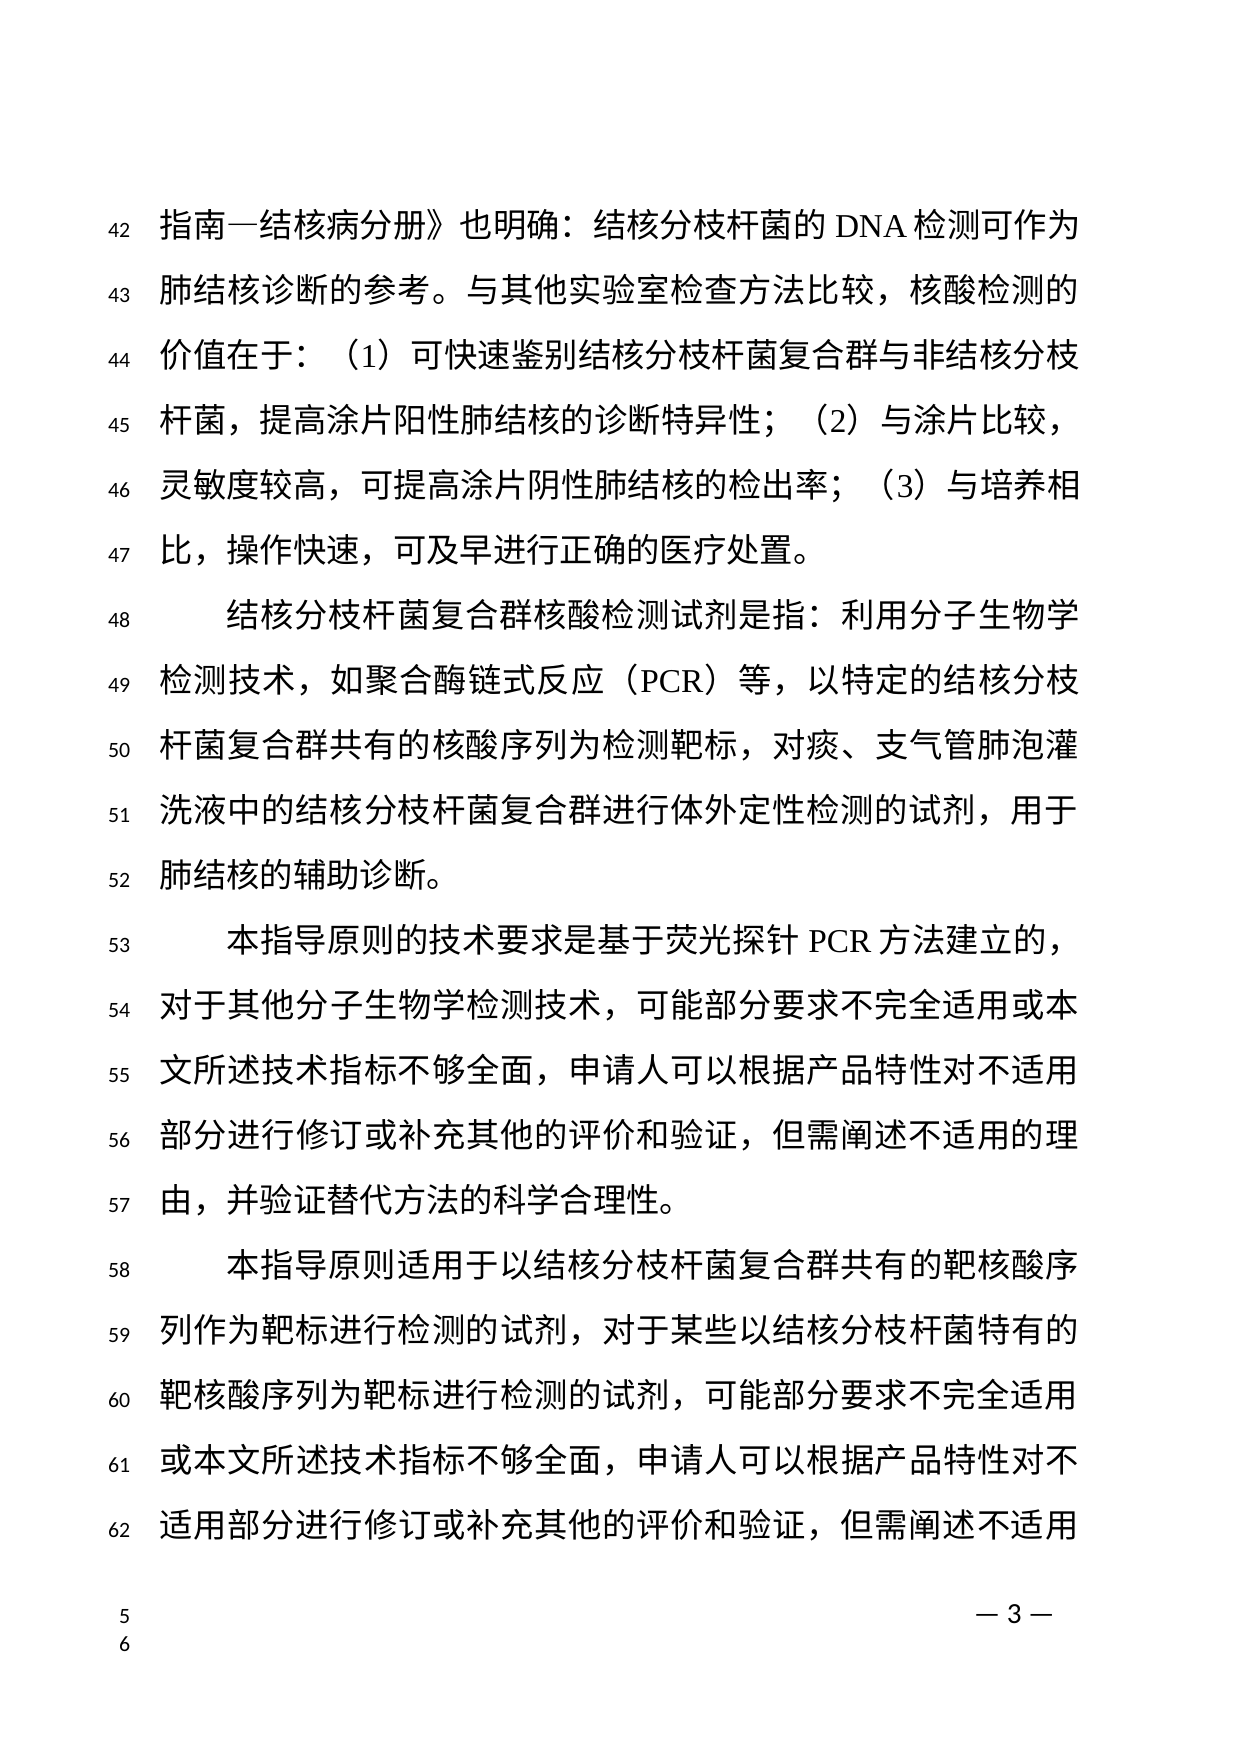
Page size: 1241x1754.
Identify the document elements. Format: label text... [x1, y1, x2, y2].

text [159, 190, 1081, 580]
text 结核分枝杆菌复合群核酸检测试剂是指：利用分子生物学检测技术，如聚合酶链式反应（PCR）等，以特定的结核分枝杆菌复合群共有的核酸序列为检测靶标，对痰、支气管肺泡灌洗液中的结核分枝杆菌复合群进行体外定性检测的试剂，用于肺结核的辅助诊断。 [159, 580, 1081, 905]
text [159, 1230, 1081, 1555]
text 本指导原则的技术要求是基于荧光探针PCR方法建立的，对于其他分子生物学检测技术，可能部分要求不完全适用或本文所述技术指标不够全面，申请人可以根据产品特性对不适用部分进行修订或补充其他的评价和验证，但需阐述不适用的理由，并验证替代方法的科学合理性。 [159, 905, 1081, 1230]
